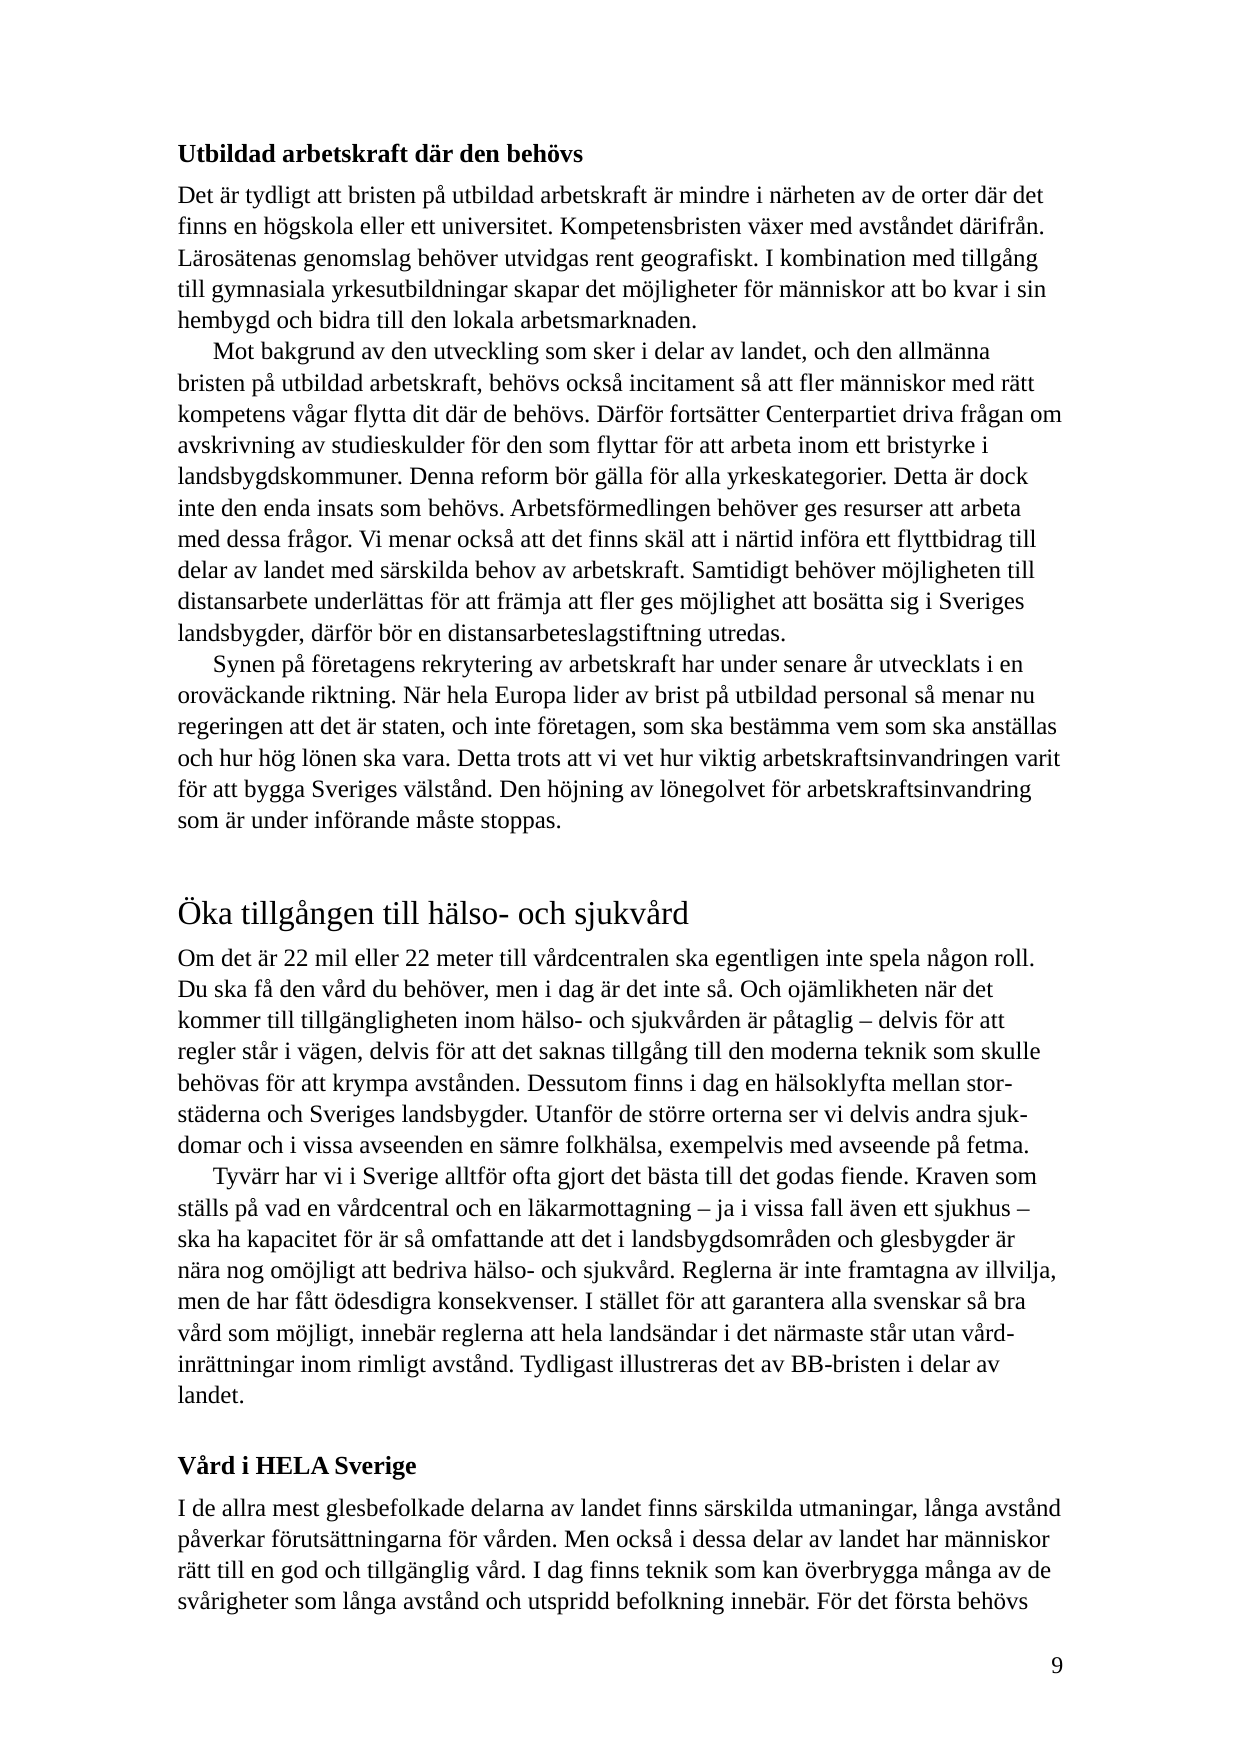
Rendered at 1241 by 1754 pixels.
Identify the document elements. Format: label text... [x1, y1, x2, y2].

text Synen på företagens rekrytering av arbetskraft har under senare år utvecklats i en oroväckande riktning. När hela Europa lider av brist på utbildad personal så menar nu regeringen att det är staten, och inte företagen, som ska bestämma vem som ska anställas och hur hög lönen ska vara. Detta trots att vi vet hur viktig arbetskraftsinvandringen varit för att bygga Sveriges välstånd. Den höjning av lönegolvet för arbetskraftsinvandring som är under införande måste stoppas. [177, 646, 1063, 834]
text Det är tydligt att bristen på utbildad arbetskraft är mindre i närheten av de orter där det finns en högskola eller ett universitet. Kompetensbristen växer med avståndet därifrån. Lärosätenas genomslag behöver utvidgas rent geografiskt. I kombination med tillgång till gymnasiala yrkesutbildningar skapar det möjligheter för människor att bo kvar i sin hembygd och bidra till den lokala arbetsmarknaden. [177, 178, 1063, 334]
subtitle Utbildad arbetskraft där den behövs [177, 134, 1063, 169]
text Mot bakgrund av den utveckling som sker i delar av landet, och den allmänna bristen på utbildad arbetskraft, behövs också incitament så att fler människor med rätt kompetens vågar flytta dit där de behövs. Därför fortsätter Centerpartiet driva frågan om avskrivning av studieskulder för den som flyttar för att arbeta inom ett bristyrke i landsbygdskommuner. Denna reform bör gälla för alla yrkeskategorier. Detta är dock inte den enda insats som behövs. Arbetsförmedlingen behöver ges resurser att arbeta med dessa frågor. Vi menar också att det finns skäl att i närtid införa ett flyttbidrag till delar av landet med särskilda behov av arbetskraft. Samtidigt behöver möjligheten till distansarbete underlättas för att främja att fler ges möjlighet att bosätta sig i Sveriges landsbygder, därför bör en distansarbeteslagstiftning utredas. [177, 334, 1063, 646]
subtitle Öka tillgången till hälso- och sjukvård [177, 896, 1063, 932]
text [177, 1490, 1063, 1615]
text Om det är 22 mil eller 22 meter till vårdcentralen ska egentligen inte spela någon roll. Du ska få den vård du behöver, men i dag är det inte så. Och ojämlikheten när det kommer till tillgängligheten inom hälso- och sjukvården är påtaglig – delvis för att regler står i vägen, delvis för att det saknas tillgång till den moderna teknik som skulle behövas för att krympa avstånden. Dessutom finns i dag en hälsoklyfta mellan storstäderna och Sveriges landsbygder. Utanför de större orterna ser vi delvis andra sjukdomar och i vissa avseenden en sämre folkhälsa, exempelvis med avseende på fetma. [177, 940, 1063, 1159]
text Tyvärr har vi i Sverige alltför ofta gjort det bästa till det godas fiende. Kraven som ställs på vad en vårdcentral och en läkarmottagning – ja i vissa fall även ett sjukhus – ska ha kapacitet för är så omfattande att det i landsbygdsområden och glesbygder är nära nog omöjligt att bedriva hälso- och sjukvård. Reglerna är inte framtagna av illvilja, men de har fått ödesdigra konsekvenser. I stället för att garantera alla svenskar så bra vård som möjligt, innebär reglerna att hela landsändar i det närmaste står utan vårdinrättningar inom rimligt avstånd. Tydligast illustreras det av BB-bristen i delar av landet. [177, 1159, 1063, 1409]
subtitle Vård i HELA Sverige [177, 1446, 1063, 1482]
